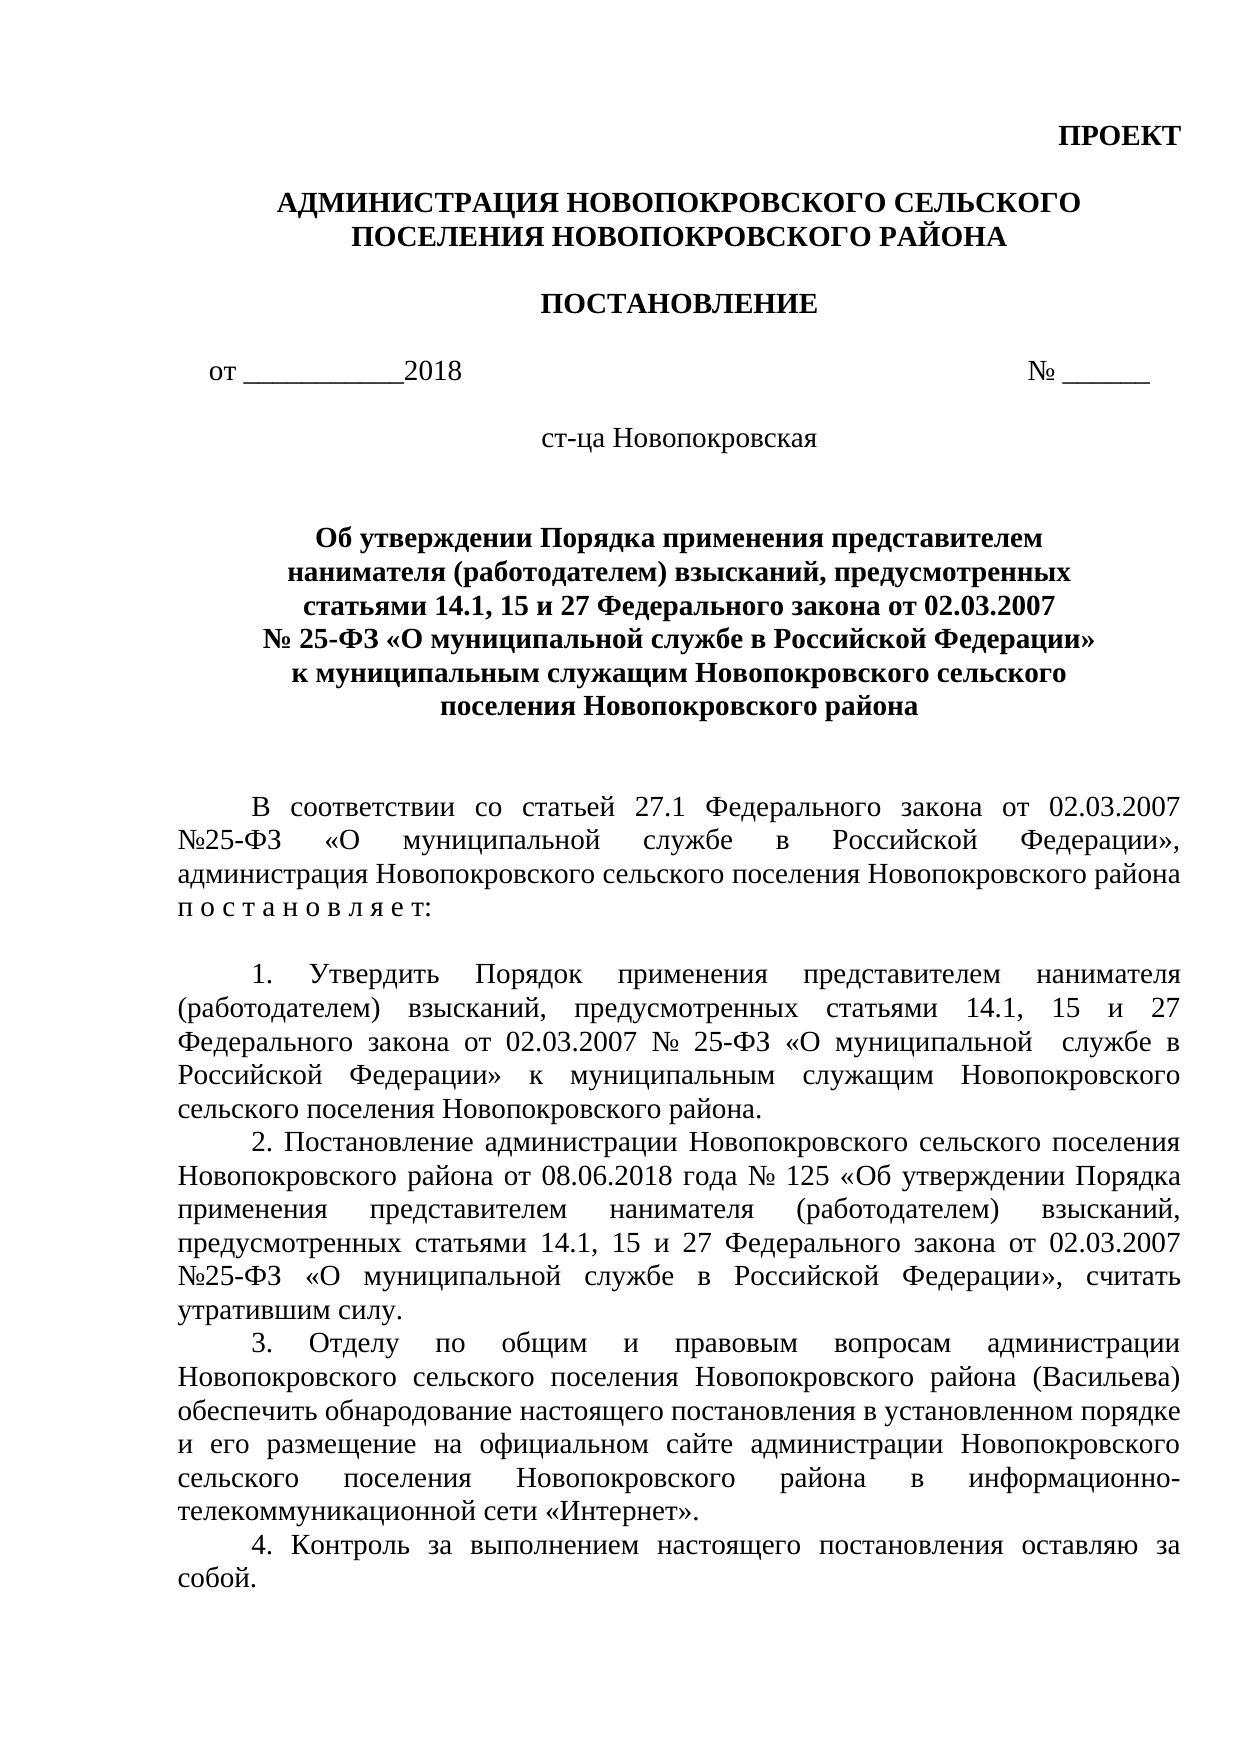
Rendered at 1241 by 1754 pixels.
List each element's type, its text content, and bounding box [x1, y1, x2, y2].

text ст-ца Новопокровская [177, 420, 1181, 453]
text ПОСЕЛЕНИЯ НОВОПОКРОВСКОГО РАЙОНА [177, 219, 1181, 252]
text статьями 14.1, 15 и 27 Федерального закона от 02.03.2007 [177, 588, 1181, 621]
text 4. Контроль за выполнением настоящего постановления оставляю за собой. [177, 1527, 1181, 1594]
text АДМИНИСТРАЦИЯ НОВОПОКРОВСКОГО СЕЛЬСКОГО [177, 185, 1181, 219]
text ПРОЕКТ [177, 118, 1181, 152]
text 1. Утвердить Порядок применения представителем нанимателя (работодателем) взысканий, предусмотренных статьями 14.1, 15 и 27 Федерального закона от 02.03.2007 № 25-ФЗ «О муниципальной службе в Российской Федерации» к муниципальным служащим Новопокровского сельского поселения Новопокровского района. [177, 957, 1181, 1124]
text Об утверждении Порядка применения представителем [177, 521, 1181, 554]
text к муниципальным служащим Новопокровского сельского [177, 655, 1181, 688]
text 2. Постановление администрации Новопокровского сельского поселения Новопокровского района от 08.06.2018 года № 125 «Об утверждении Порядка применения представителем нанимателя (работодателем) взысканий, предусмотренных статьями 14.1, 15 и 27 Федерального закона от 02.03.2007 №25-ФЗ «О муниципальной службе в Российской Федерации», считать утратившим силу. [177, 1124, 1181, 1326]
text В соответствии со статьей 27.1 Федерального закона от 02.03.2007 №25-ФЗ «О муниципальной службе в Российской Федерации», администрация Новопокровского сельского поселения Новопокровского района п о с т а н о в л я е т: [177, 789, 1181, 923]
text поселения Новопокровского района [177, 688, 1181, 722]
text 3. Отделу по общим и правовым вопросам администрации Новопокровского сельского поселения Новопокровского района (Васильева) обеспечить обнародование настоящего постановления в установленном порядке и его размещение на официальном сайте администрации Новопокровского сельского поселения Новопокровского района в информационно-телекоммуникационной сети «Интернет». [177, 1326, 1181, 1527]
text от ___________2018 № ______ [177, 353, 1181, 386]
text ПОСТАНОВЛЕНИЕ [177, 286, 1181, 319]
text № 25-ФЗ «О муниципальной службе в Российской Федерации» [177, 621, 1181, 655]
text нанимателя (работодателем) взысканий, предусмотренных [177, 554, 1181, 588]
